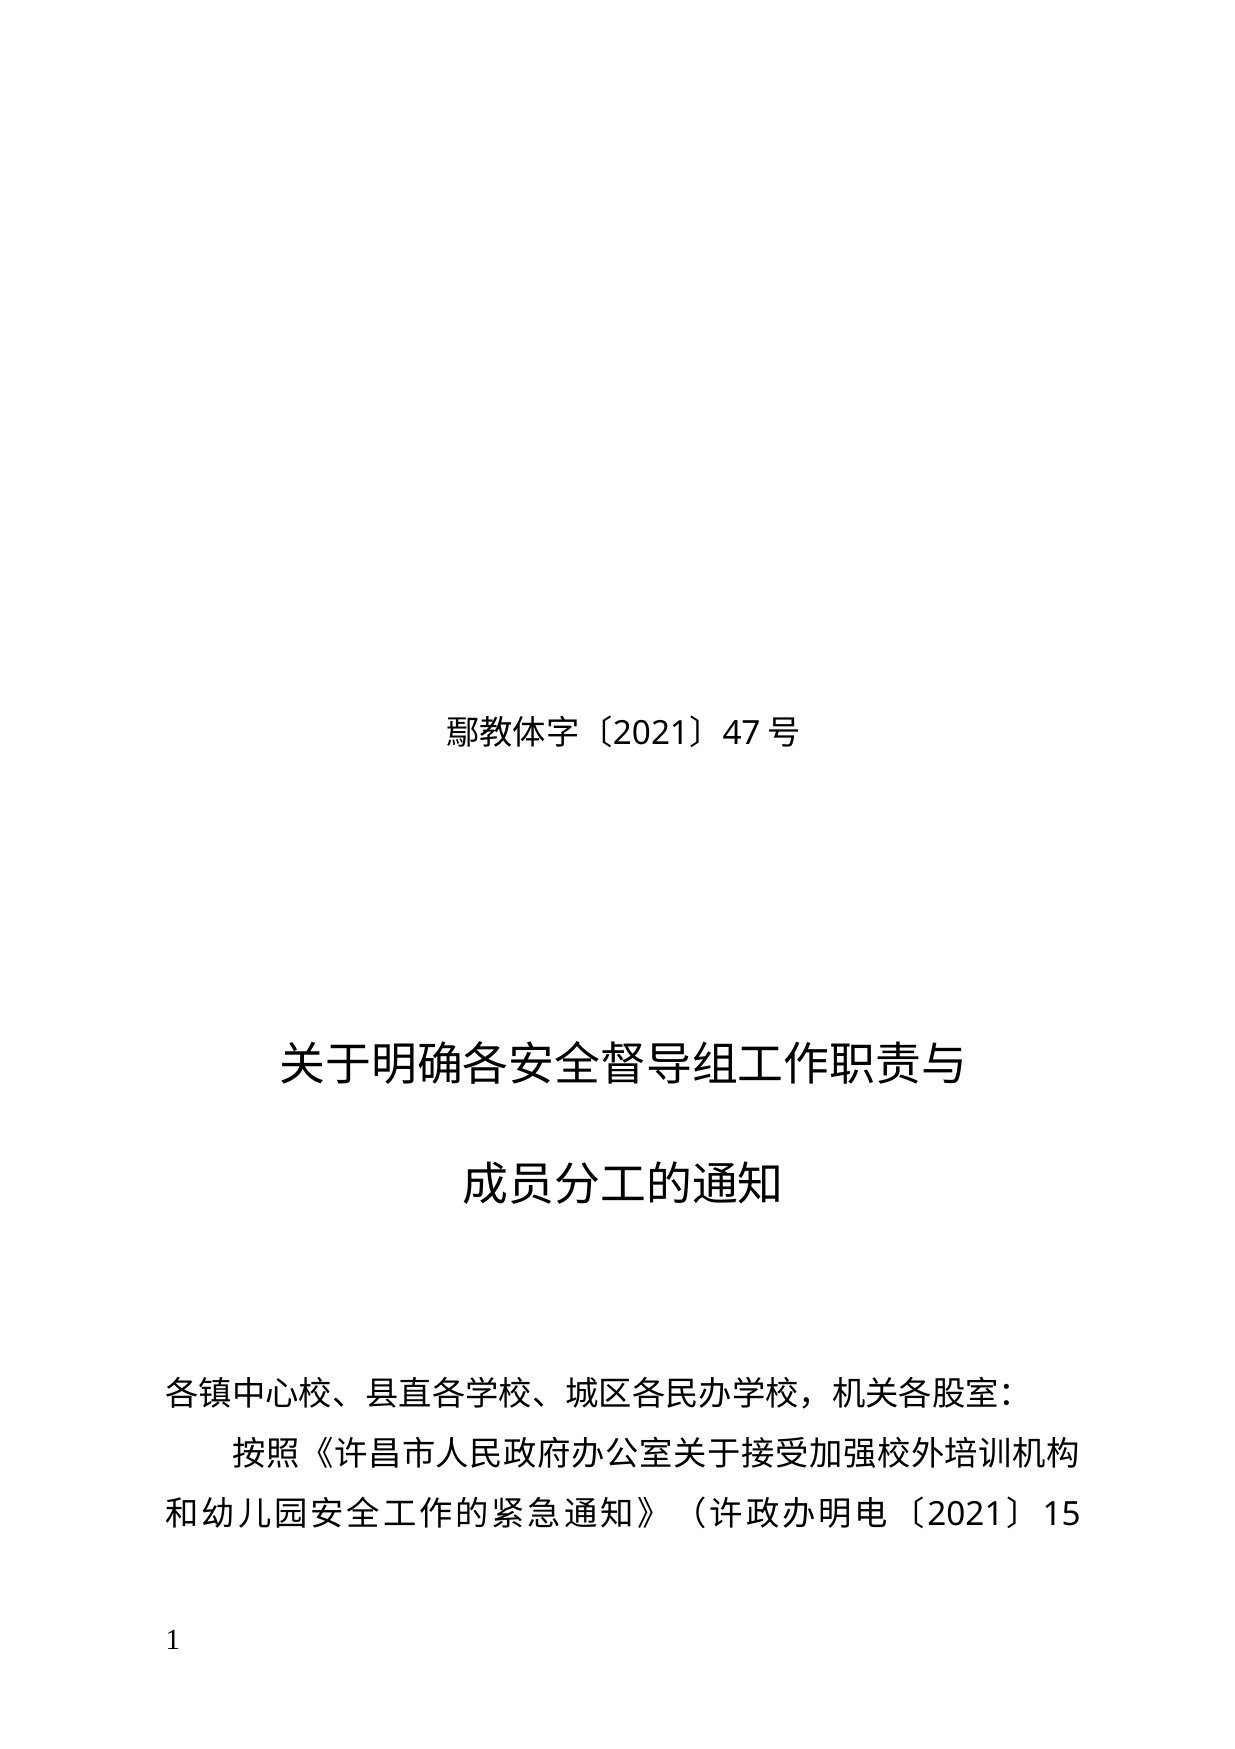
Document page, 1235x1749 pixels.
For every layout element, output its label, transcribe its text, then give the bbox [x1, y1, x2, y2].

text 各镇中心校、县直各学校、城区各民办学校，机关各股室： [165, 1361, 1081, 1421]
text 关于明确各安全督导组工作职责与 [165, 1000, 1081, 1120]
text 成员分工的通知 [165, 1120, 1081, 1241]
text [165, 1421, 1081, 1541]
text 鄢教体字〔2021〕47号 [165, 700, 1081, 760]
